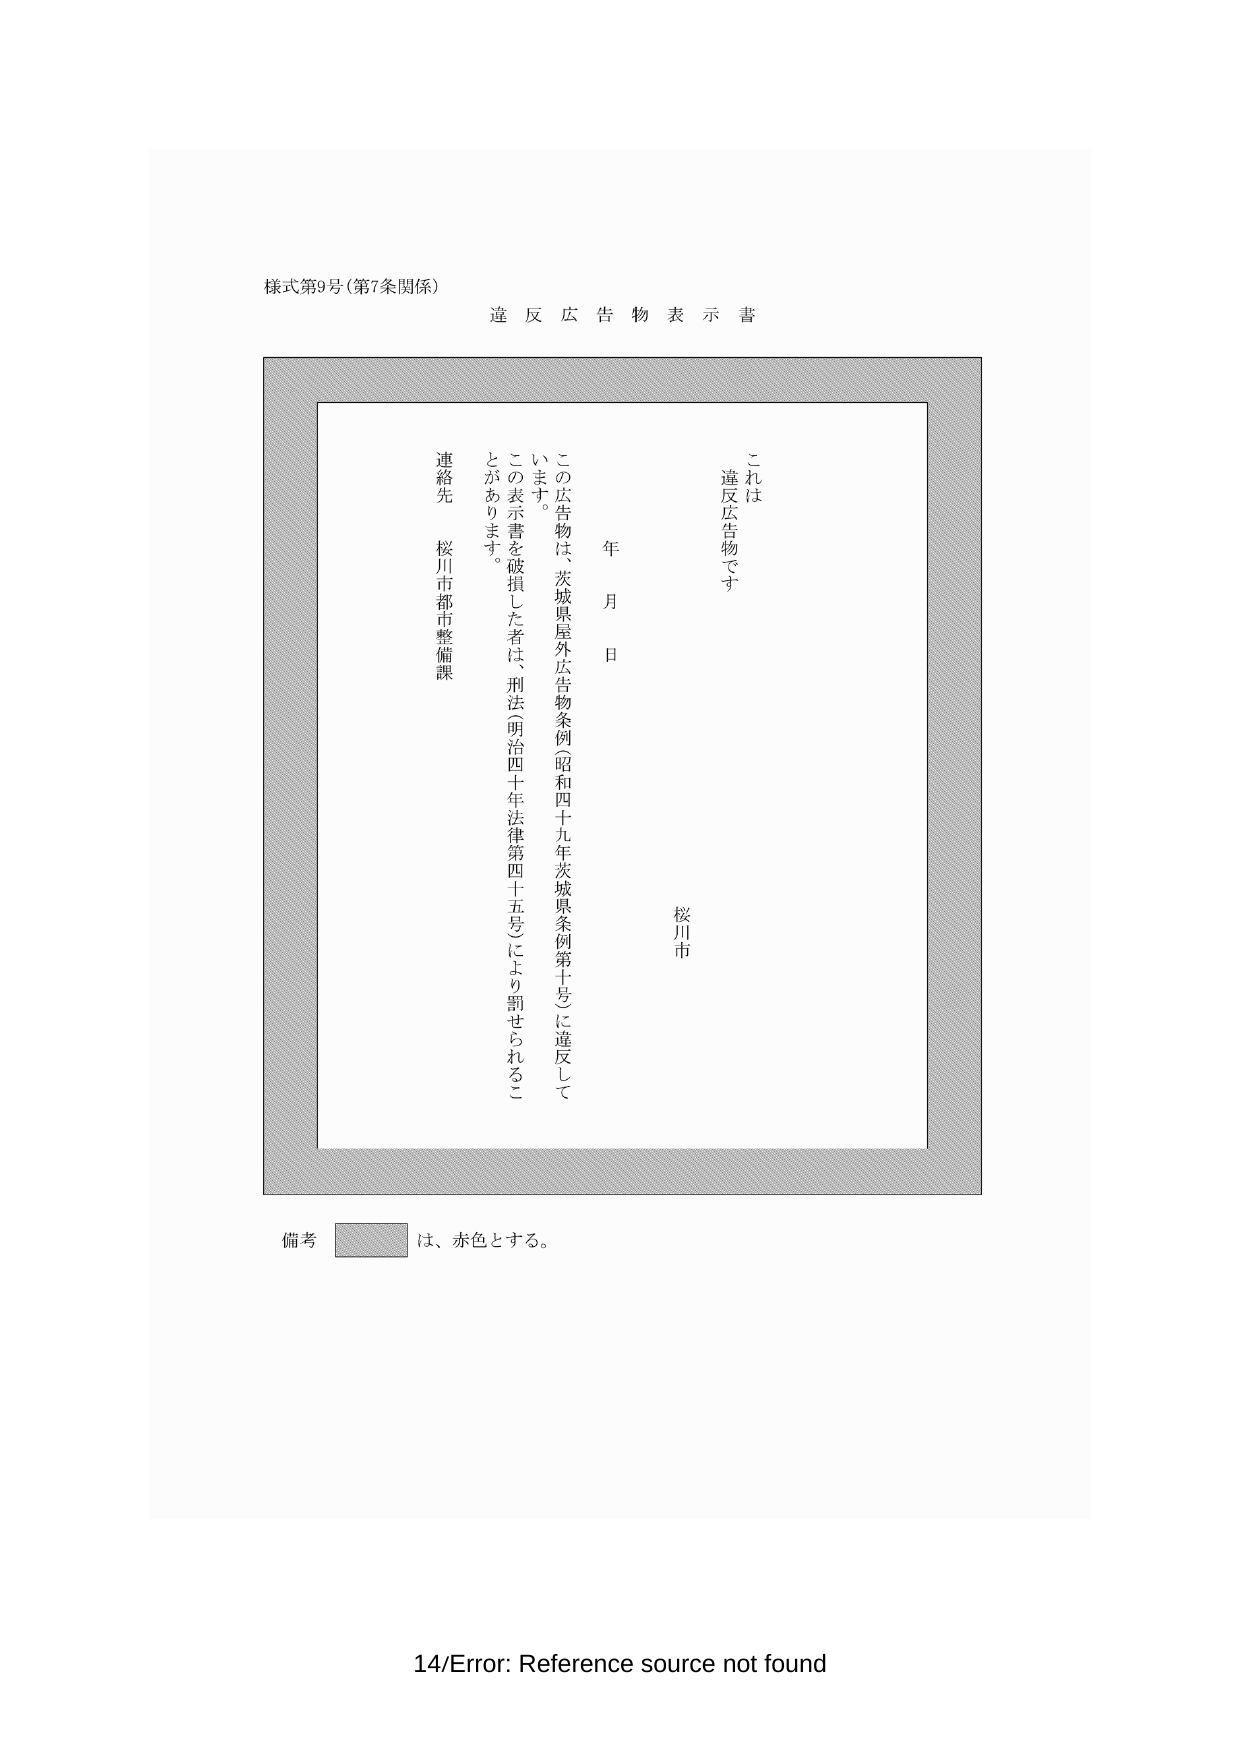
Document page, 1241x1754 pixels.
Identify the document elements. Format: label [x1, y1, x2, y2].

picture [149, 149, 1092, 1519]
